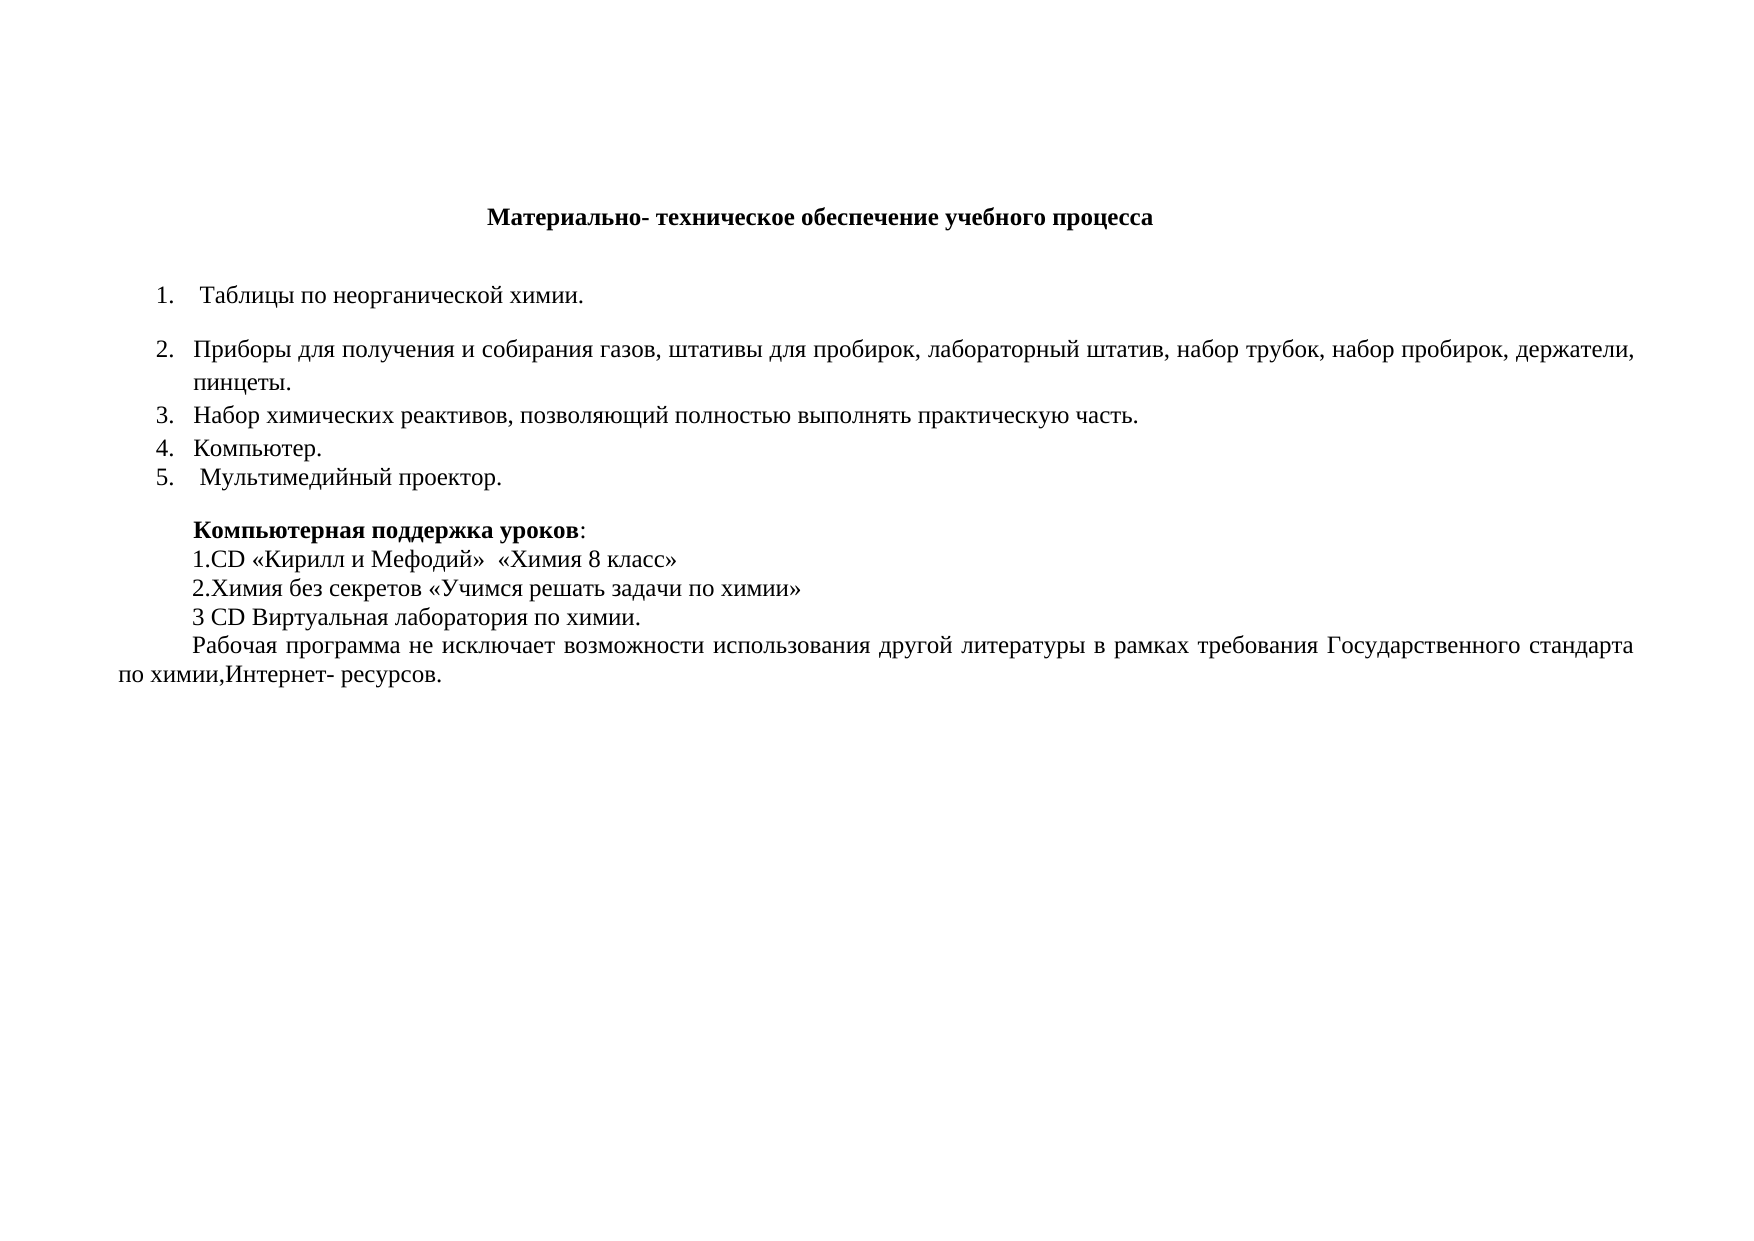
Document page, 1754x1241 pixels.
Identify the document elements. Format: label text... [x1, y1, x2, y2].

text 5. Мультимедийный проектор. [118, 462, 1636, 490]
text 2.Химия без секретов «Учимся решать задачи по химии» [118, 573, 1636, 602]
list Набор химических реактивов, позволяющий полностью выполнять практическую часть. [156, 400, 1636, 429]
text 4. Компьютер. [118, 433, 1636, 462]
text 3 CD Виртуальная лаборатория по химии. [118, 602, 1636, 631]
text Материально- техническое обеспечение учебного процесса [413, 202, 1636, 230]
text 1.CD «Кирилл и Мефодий» «Химия 8 класс» [118, 544, 1636, 573]
text Рабочая программа не исключает возможности использования другой литературы в рамках требования Государственного стандарта по химии,Интернет- ресурсов. [118, 631, 1636, 688]
text Компьютерная поддержка уроков: [193, 516, 1636, 544]
list Таблицы по неорганической химии. [156, 280, 1636, 309]
list Приборы для получения и собирания газов, штативы для пробирок, лабораторный штатив, набор трубок, набор пробирок, держатели, пинцеты. [156, 334, 1636, 396]
